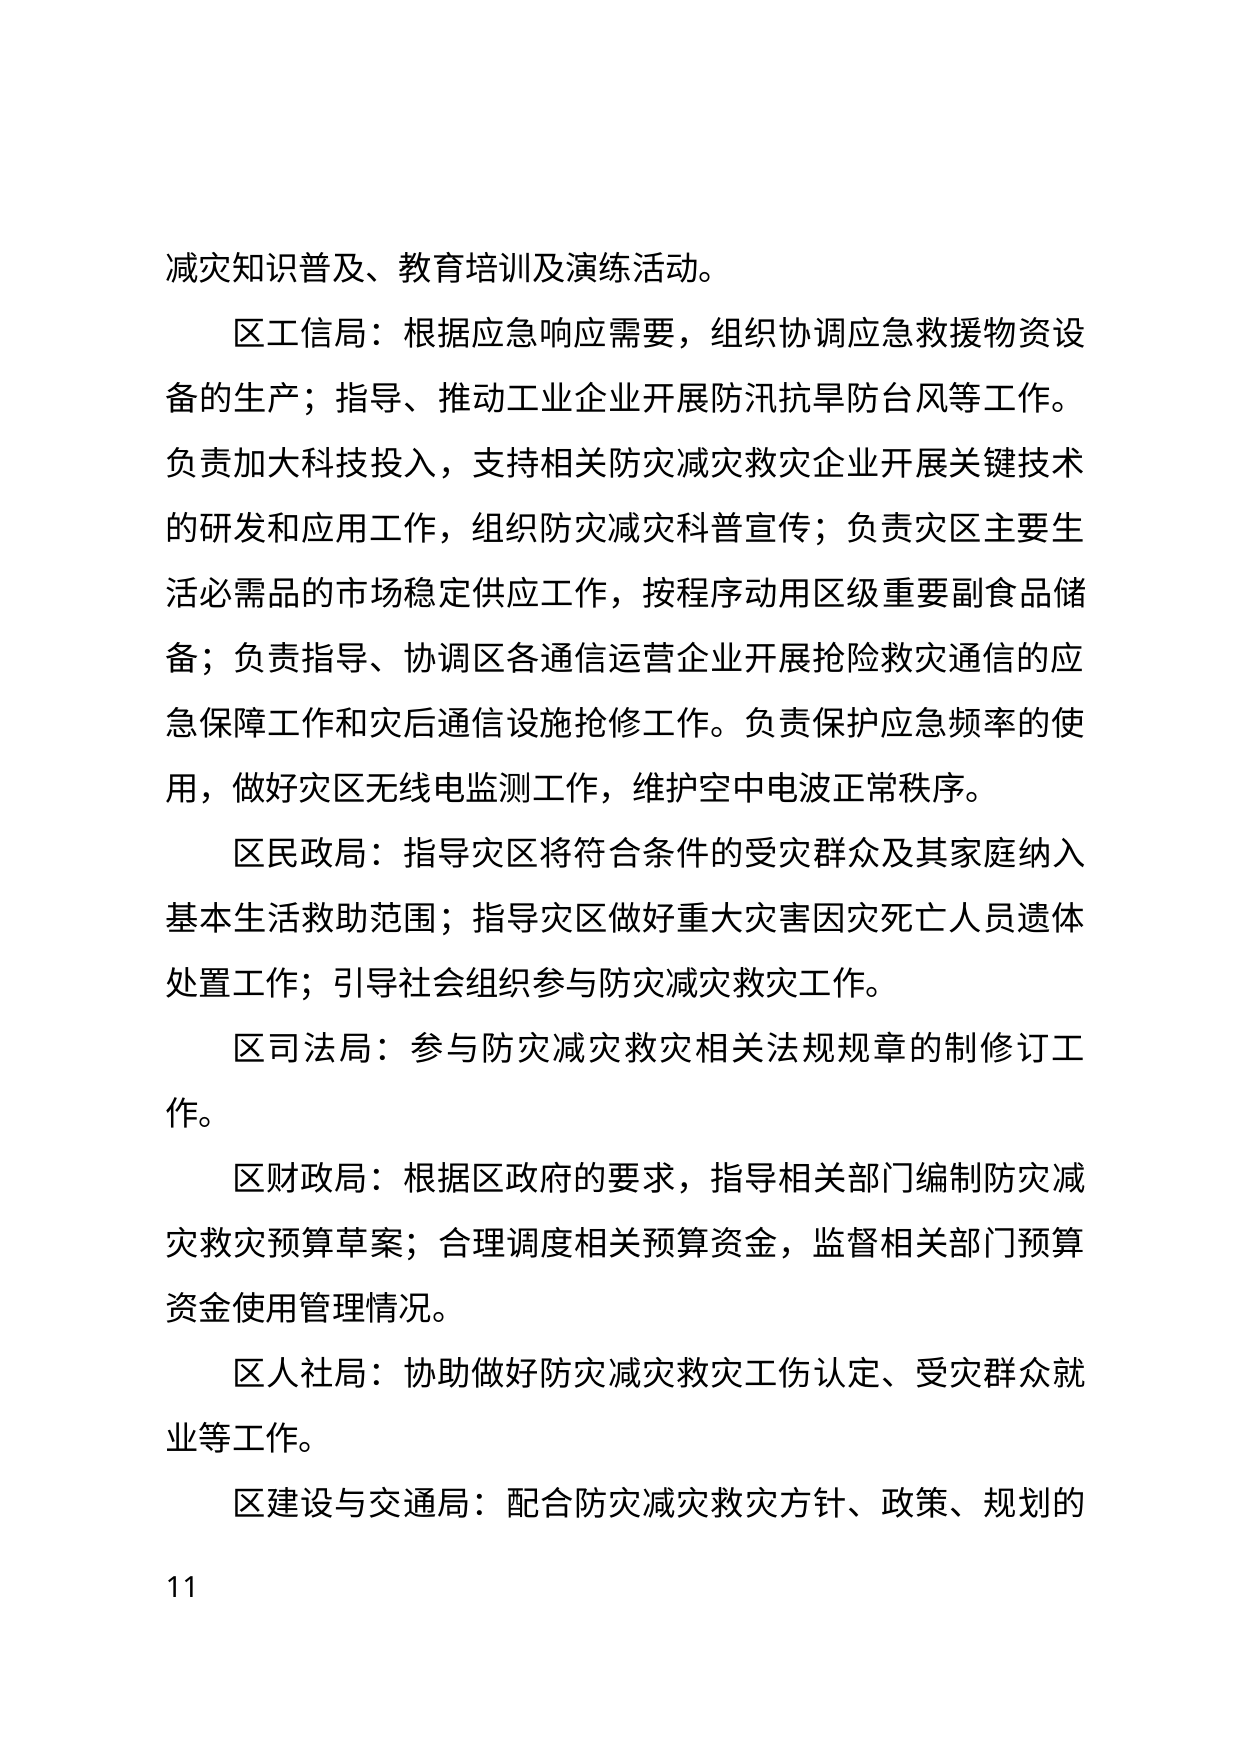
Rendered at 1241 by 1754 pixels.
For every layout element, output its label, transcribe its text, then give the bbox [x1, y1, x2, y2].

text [165, 233, 1087, 298]
text 区民政局：指导灾区将符合条件的受灾群众及其家庭纳入基本生活救助范围；指导灾区做好重大灾害因灾死亡人员遗体处置工作；引导社会组织参与防灾减灾救灾工作。 [165, 818, 1087, 1013]
text 区工信局：根据应急响应需要，组织协调应急救援物资设备的生产；指导、推动工业企业开展防汛抗旱防台风等工作。负责加大科技投入，支持相关防灾减灾救灾企业开展关键技术的研发和应用工作，组织防灾减灾科普宣传；负责灾区主要生活必需品的市场稳定供应工作，按程序动用区级重要副食品储备；负责指导、协调区各通信运营企业开展抢险救灾通信的应急保障工作和灾后通信设施抢修工作。负责保护应急频率的使用，做好灾区无线电监测工作，维护空中电波正常秩序。 [165, 298, 1087, 818]
text 区财政局：根据区政府的要求，指导相关部门编制防灾减灾救灾预算草案；合理调度相关预算资金，监督相关部门预算资金使用管理情况。 [165, 1143, 1087, 1338]
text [165, 1468, 1087, 1533]
text 区司法局：参与防灾减灾救灾相关法规规章的制修订工作。 [165, 1013, 1087, 1143]
text 区人社局：协助做好防灾减灾救灾工伤认定、受灾群众就业等工作。 [165, 1338, 1087, 1468]
